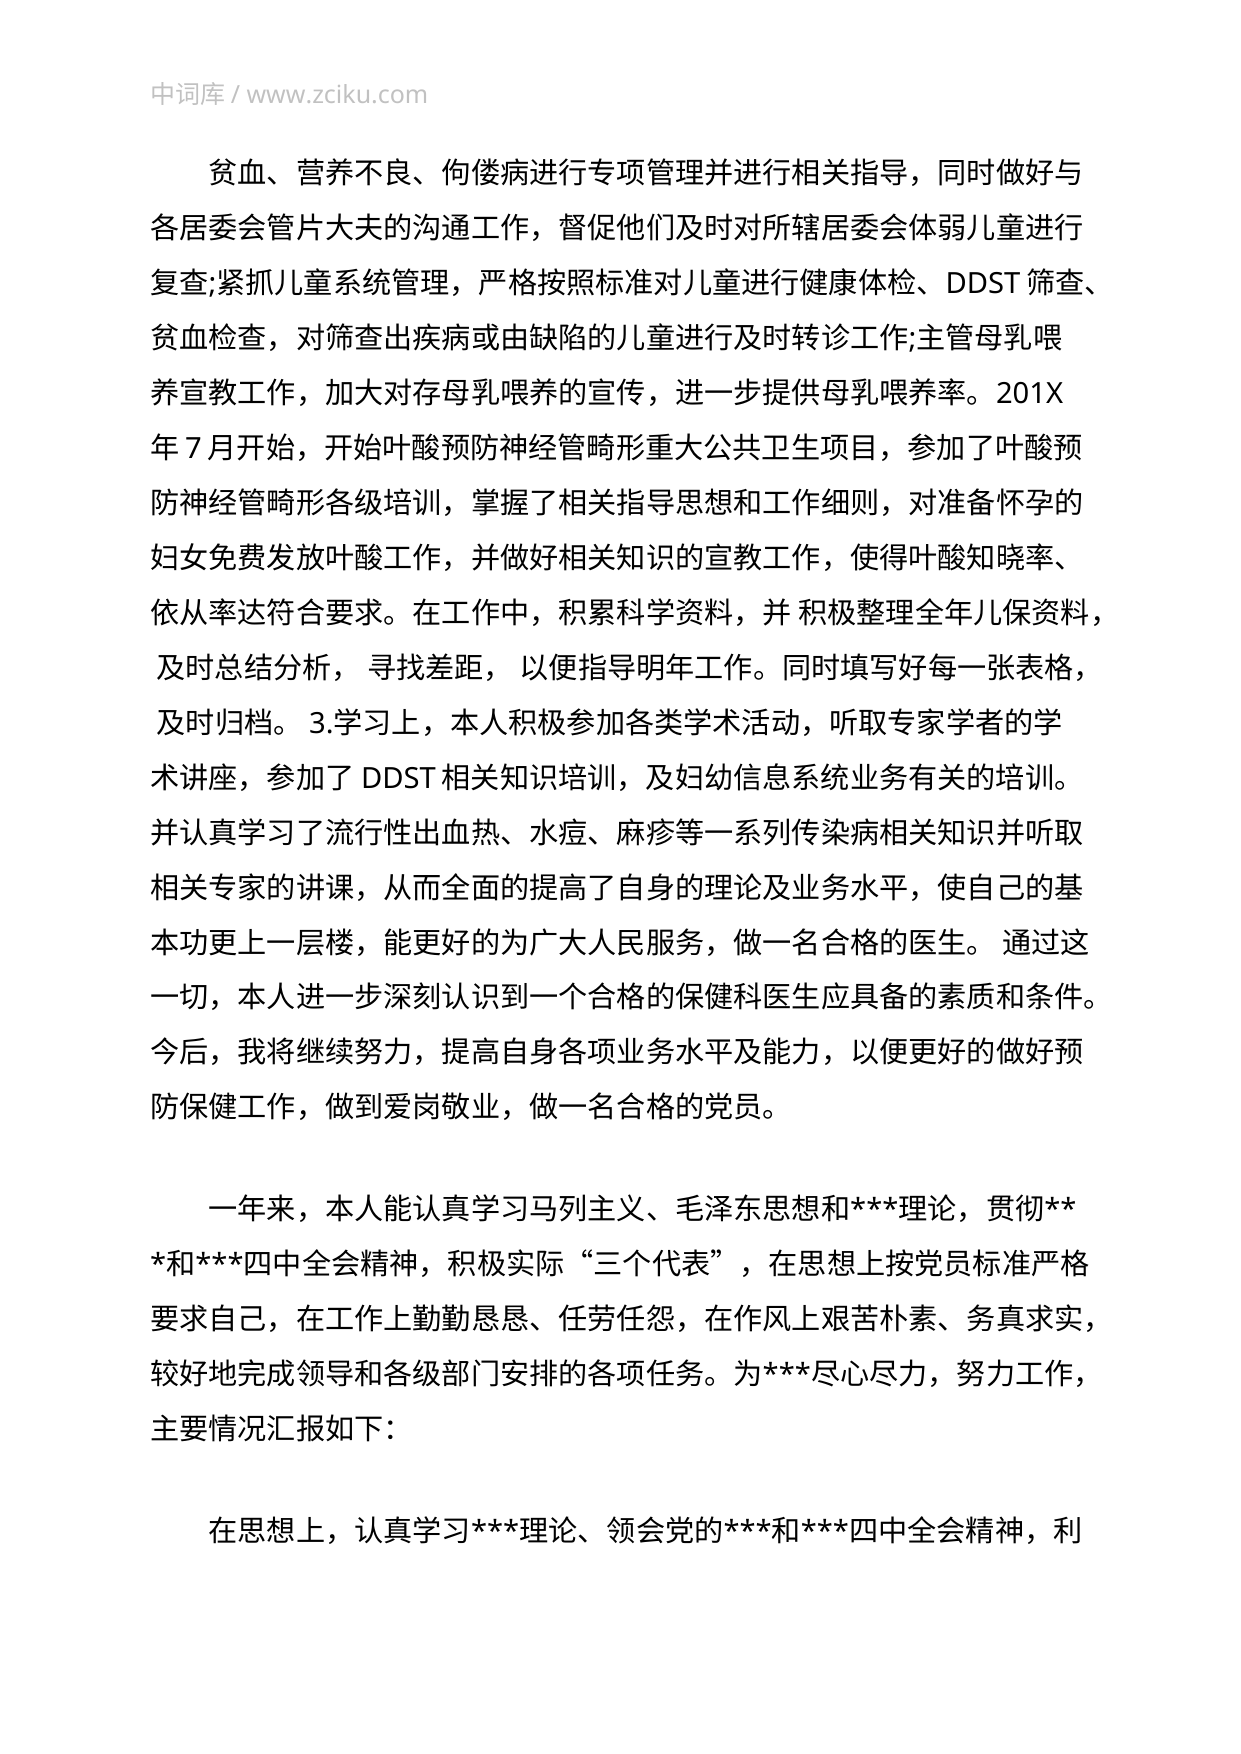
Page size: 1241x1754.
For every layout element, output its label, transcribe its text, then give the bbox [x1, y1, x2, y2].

text 贫血、营养不良、佝偻病进行专项管理并进行相关指导，同时做好与各居委会管片大夫的沟通工作，督促他们及时对所辖居委会体弱儿童进行复查;紧抓儿童系统管理，严格按照标准对儿童进行健康体检、DDST筛查、贫血检查，对筛查出疾病或由缺陷的儿童进行及时转诊工作;主管母乳喂养宣教工作，加大对存母乳喂养的宣传，进一步提供母乳喂养率。201X年7月开始，开始叶酸预防神经管畸形重大公共卫生项目，参加了叶酸预防神经管畸形各级培训，掌握了相关指导思想和工作细则，对准备怀孕的妇女免费发放叶酸工作，并做好相关知识的宣教工作，使得叶酸知晓率、依从率达符合要求。在工作中，积累科学资料，并 积极整理全年儿保资料， 及时总结分析， 寻找差距， 以便指导明年工作。同时填写好每一张表格， 及时归档。 3.学习上，本人积极参加各类学术活动，听取专家学者的学术讲座，参加了 DDST相关知识培训，及妇幼信息系统业务有关的培训。并认真学习了流行性出血热、水痘、麻疹等一系列传染病相关知识并听取相关专家的讲课，从而全面的提高了自身的理论及业务水平，使自己的基本功更上一层楼，能更好的为广大人民服务，做一名合格的医生。 通过这一切，本人进一步深刻认识到一个合格的保健科医生应具备的素质和条件。今后，我将继续努力，提高自身各项业务水平及能力，以便更好的做好预防保健工作，做到爱岗敬业，做一名合格的党员。 [150, 150, 1090, 1126]
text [150, 1507, 1090, 1550]
text 一年来，本人能认真学习马列主义、毛泽东思想和***理论，贯彻***和***四中全会精神，积极实际“三个代表”，在思想上按党员标准严格要求自己，在工作上勤勤恳恳、任劳任怨，在作风上艰苦朴素、务真求实，较好地完成领导和各级部门安排的各项任务。为***尽心尽力，努力工作，主要情况汇报如下： [150, 1186, 1090, 1448]
